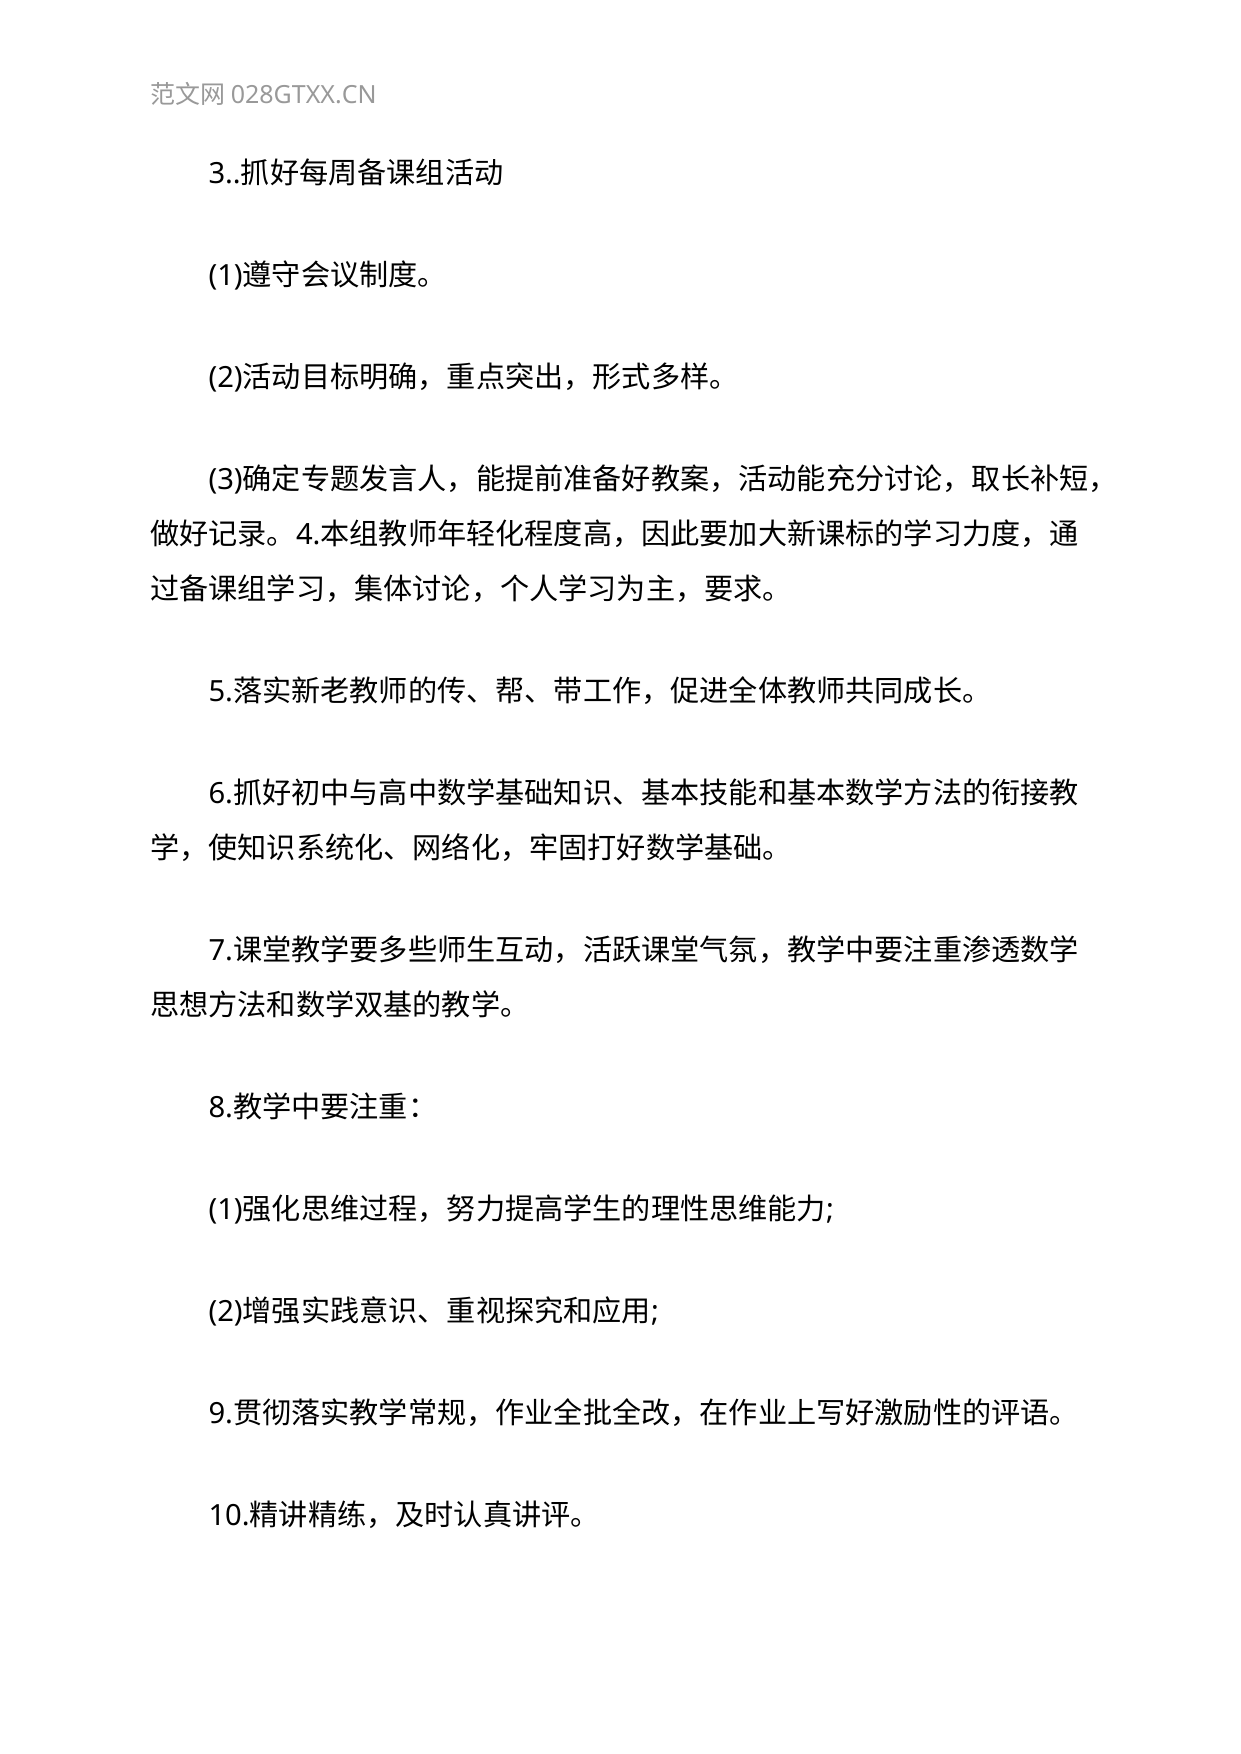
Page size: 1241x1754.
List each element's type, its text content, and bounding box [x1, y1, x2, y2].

text 10.精讲精练，及时认真讲评。 [150, 1491, 1090, 1533]
text (1)遵守会议制度。 [150, 252, 1090, 294]
text 6.抓好初中与高中数学基础知识、基本技能和基本数学方法的衔接教学，使知识系统化、网络化，牢固打好数学基础。 [150, 770, 1090, 867]
text (2)增强实践意识、重视探究和应用; [150, 1287, 1090, 1329]
text 8.教学中要注重： [150, 1083, 1090, 1126]
text (1)强化思维过程，努力提高学生的理性思维能力; [150, 1185, 1090, 1228]
text (2)活动目标明确，重点突出，形式多样。 [150, 354, 1090, 396]
text 7.课堂教学要多些师生互动，活跃课堂气氛，教学中要注重渗透数学思想方法和数学双基的教学。 [150, 926, 1090, 1024]
text 5.落实新老教师的传、帮、带工作，促进全体教师共同成长。 [150, 668, 1090, 710]
text 9.贯彻落实教学常规，作业全批全改，在作业上写好激励性的评语。 [150, 1389, 1090, 1432]
text (3)确定专题发言人，能提前准备好教案，活动能充分讨论，取长补短，做好记录。4.本组教师年轻化程度高，因此要加大新课标的学习力度，通过备课组学习，集体讨论，个人学习为主，要求。 [150, 456, 1090, 608]
text 3..抓好每周备课组活动 [150, 150, 1090, 192]
